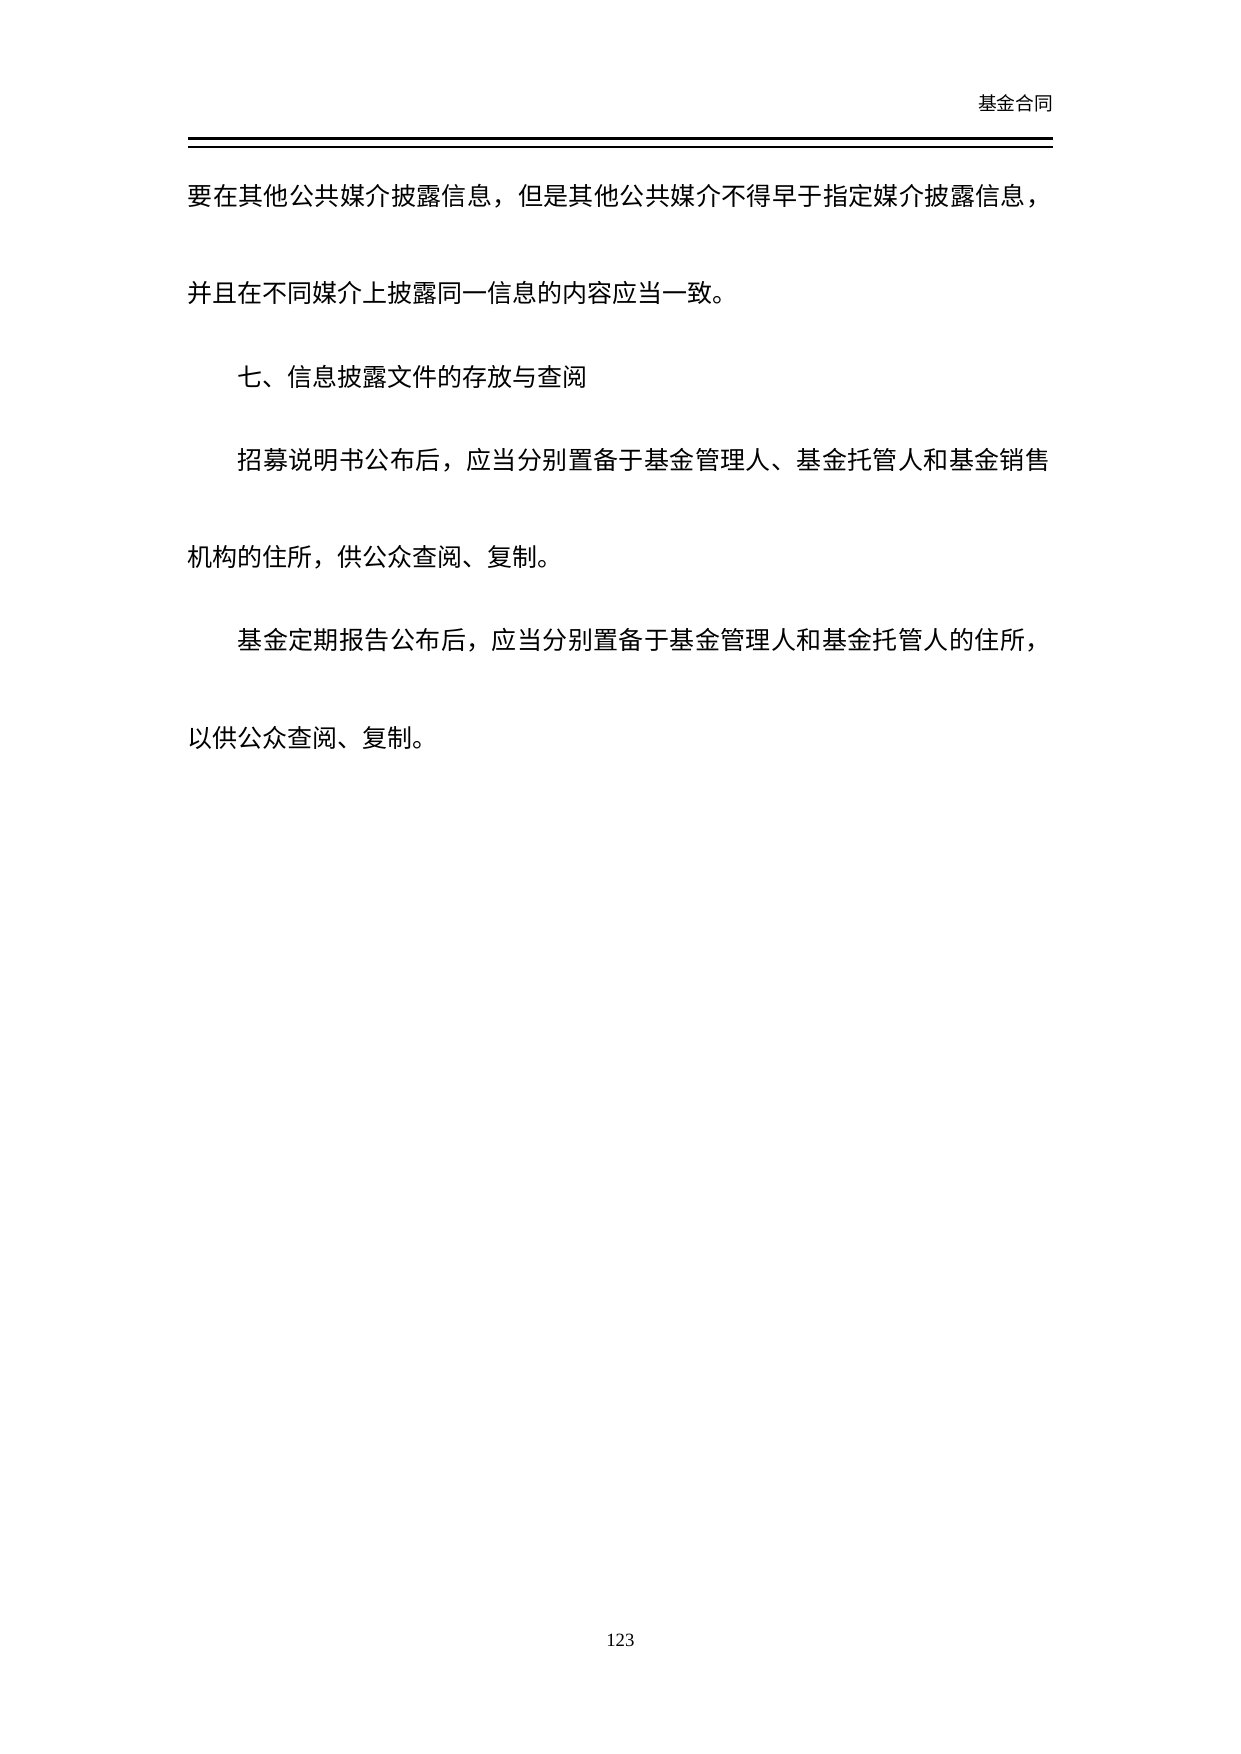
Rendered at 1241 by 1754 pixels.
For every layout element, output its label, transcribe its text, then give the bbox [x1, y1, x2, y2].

text 七、信息披露文件的存放与查阅 [187, 343, 1053, 408]
text 基金定期报告公布后，应当分别置备于基金管理人和基金托管人的住所，以供公众查阅、复制。 [187, 606, 1053, 769]
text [187, 162, 1053, 324]
text 招募说明书公布后，应当分别置备于基金管理人、基金托管人和基金销售机构的住所，供公众查阅、复制。 [187, 426, 1053, 588]
